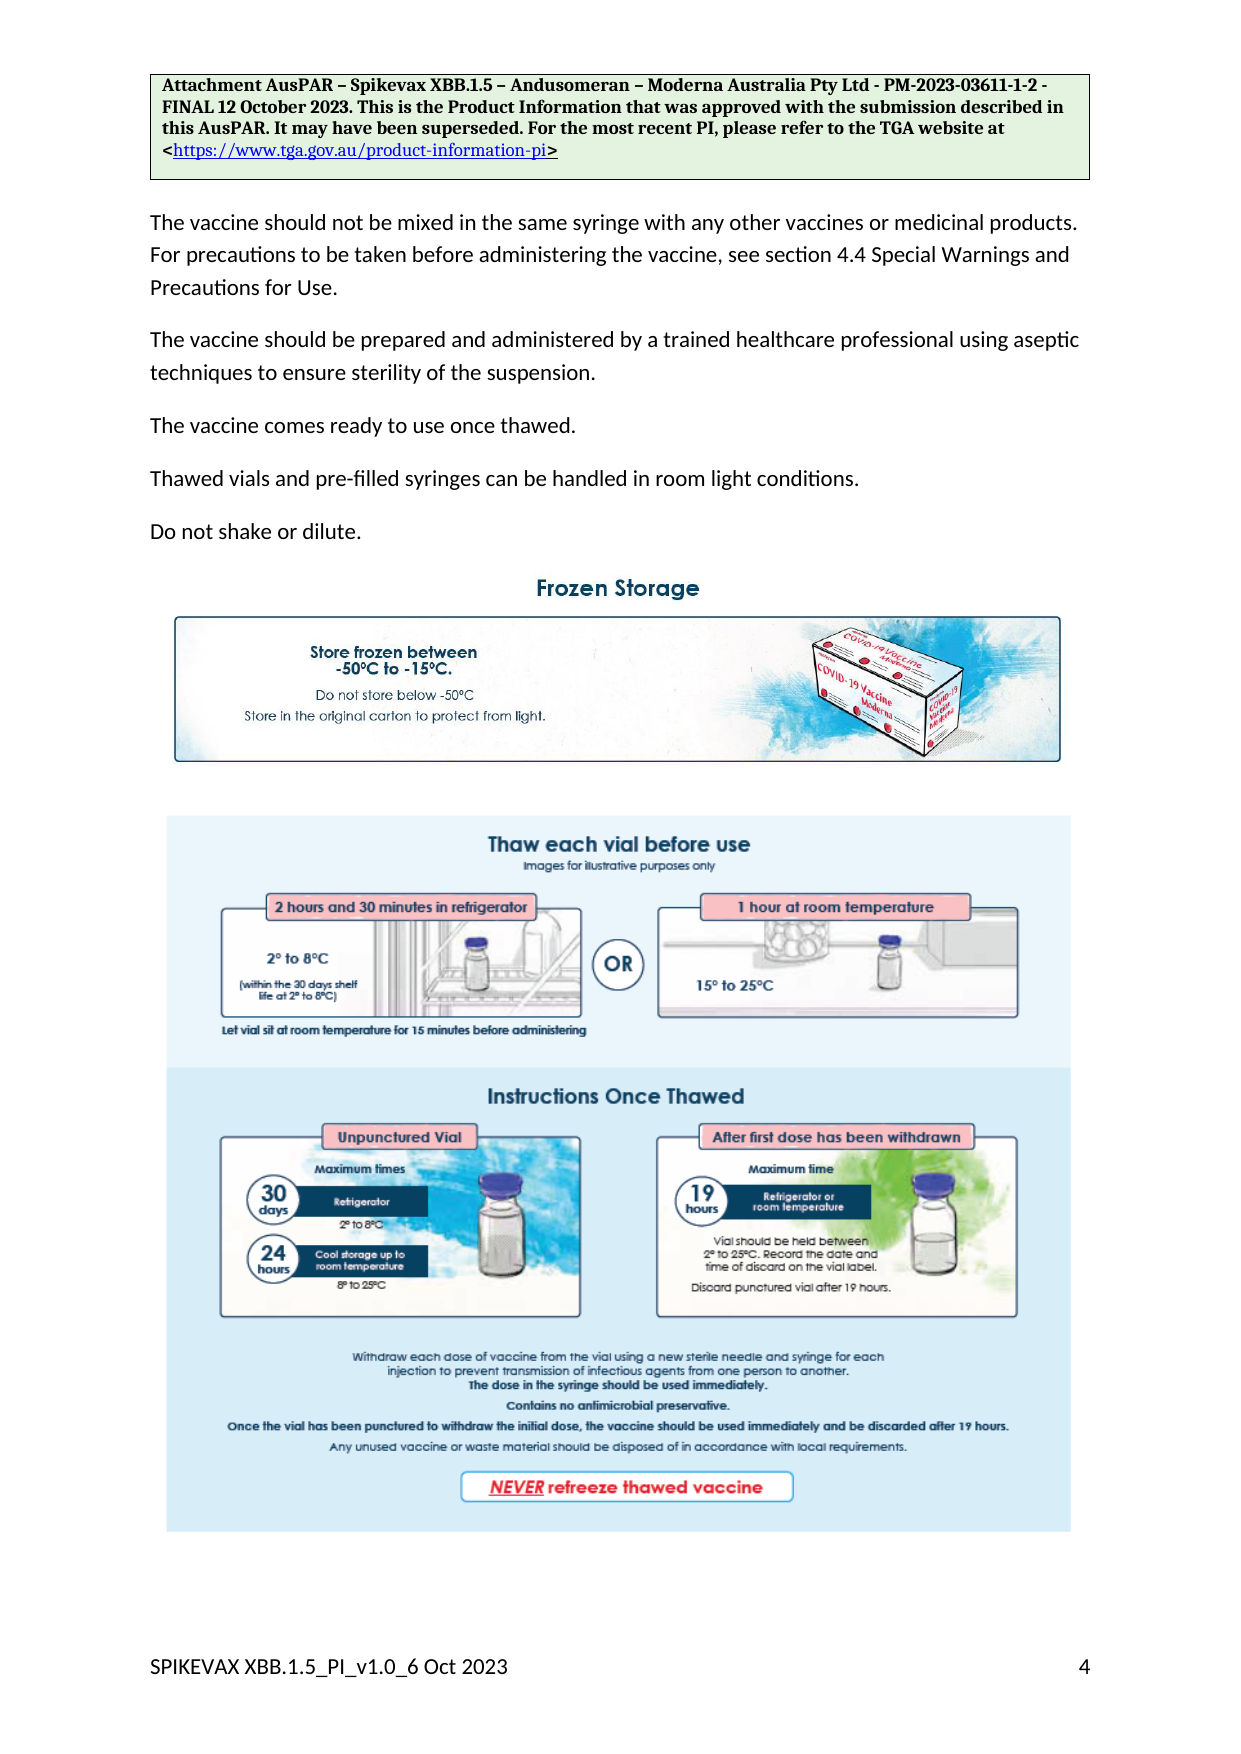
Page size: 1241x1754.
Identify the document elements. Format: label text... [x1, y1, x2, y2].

text Do not shake or dilute. [150, 517, 1090, 545]
text The vaccine should be prepared and administered by a trained healthcare professional using aseptic techniques to ensure sterility of the suspension. [150, 326, 1090, 386]
text The vaccine comes ready to use once thawed. [150, 411, 1090, 439]
text The vaccine should not be mixed in the same syringe with any other vaccines or medicinal products. For precautions to be taken before administering the vaccine, see section 4.4 Special Warnings and Precautions for Use. [150, 208, 1090, 301]
text Thawed vials and pre-filled syringes can be handled in room light conditions. [150, 464, 1090, 492]
